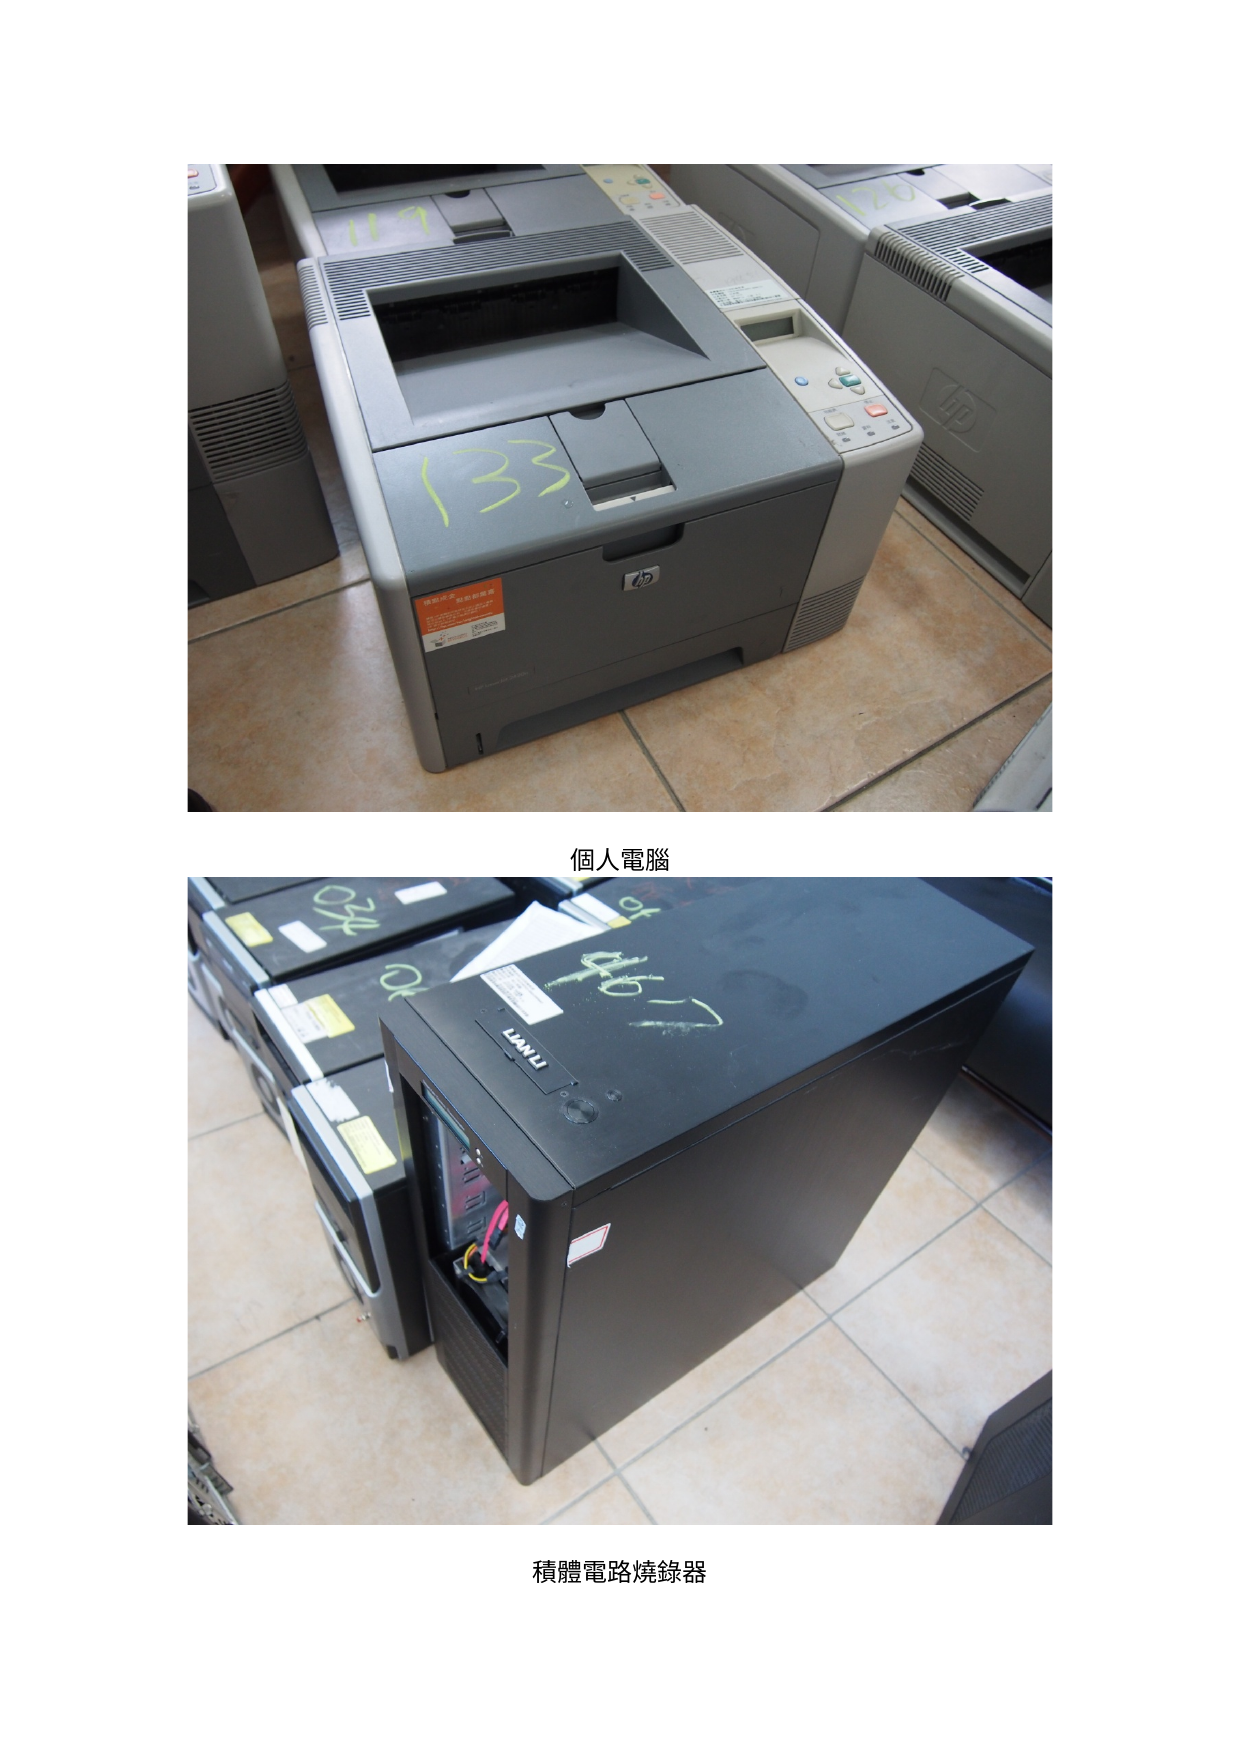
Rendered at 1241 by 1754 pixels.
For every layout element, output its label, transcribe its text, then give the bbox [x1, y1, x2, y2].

picture [187, 877, 1053, 1525]
text 個人電腦 [187, 839, 1053, 877]
text 積體電路燒錄器 [187, 1552, 1053, 1589]
picture [187, 164, 1053, 812]
